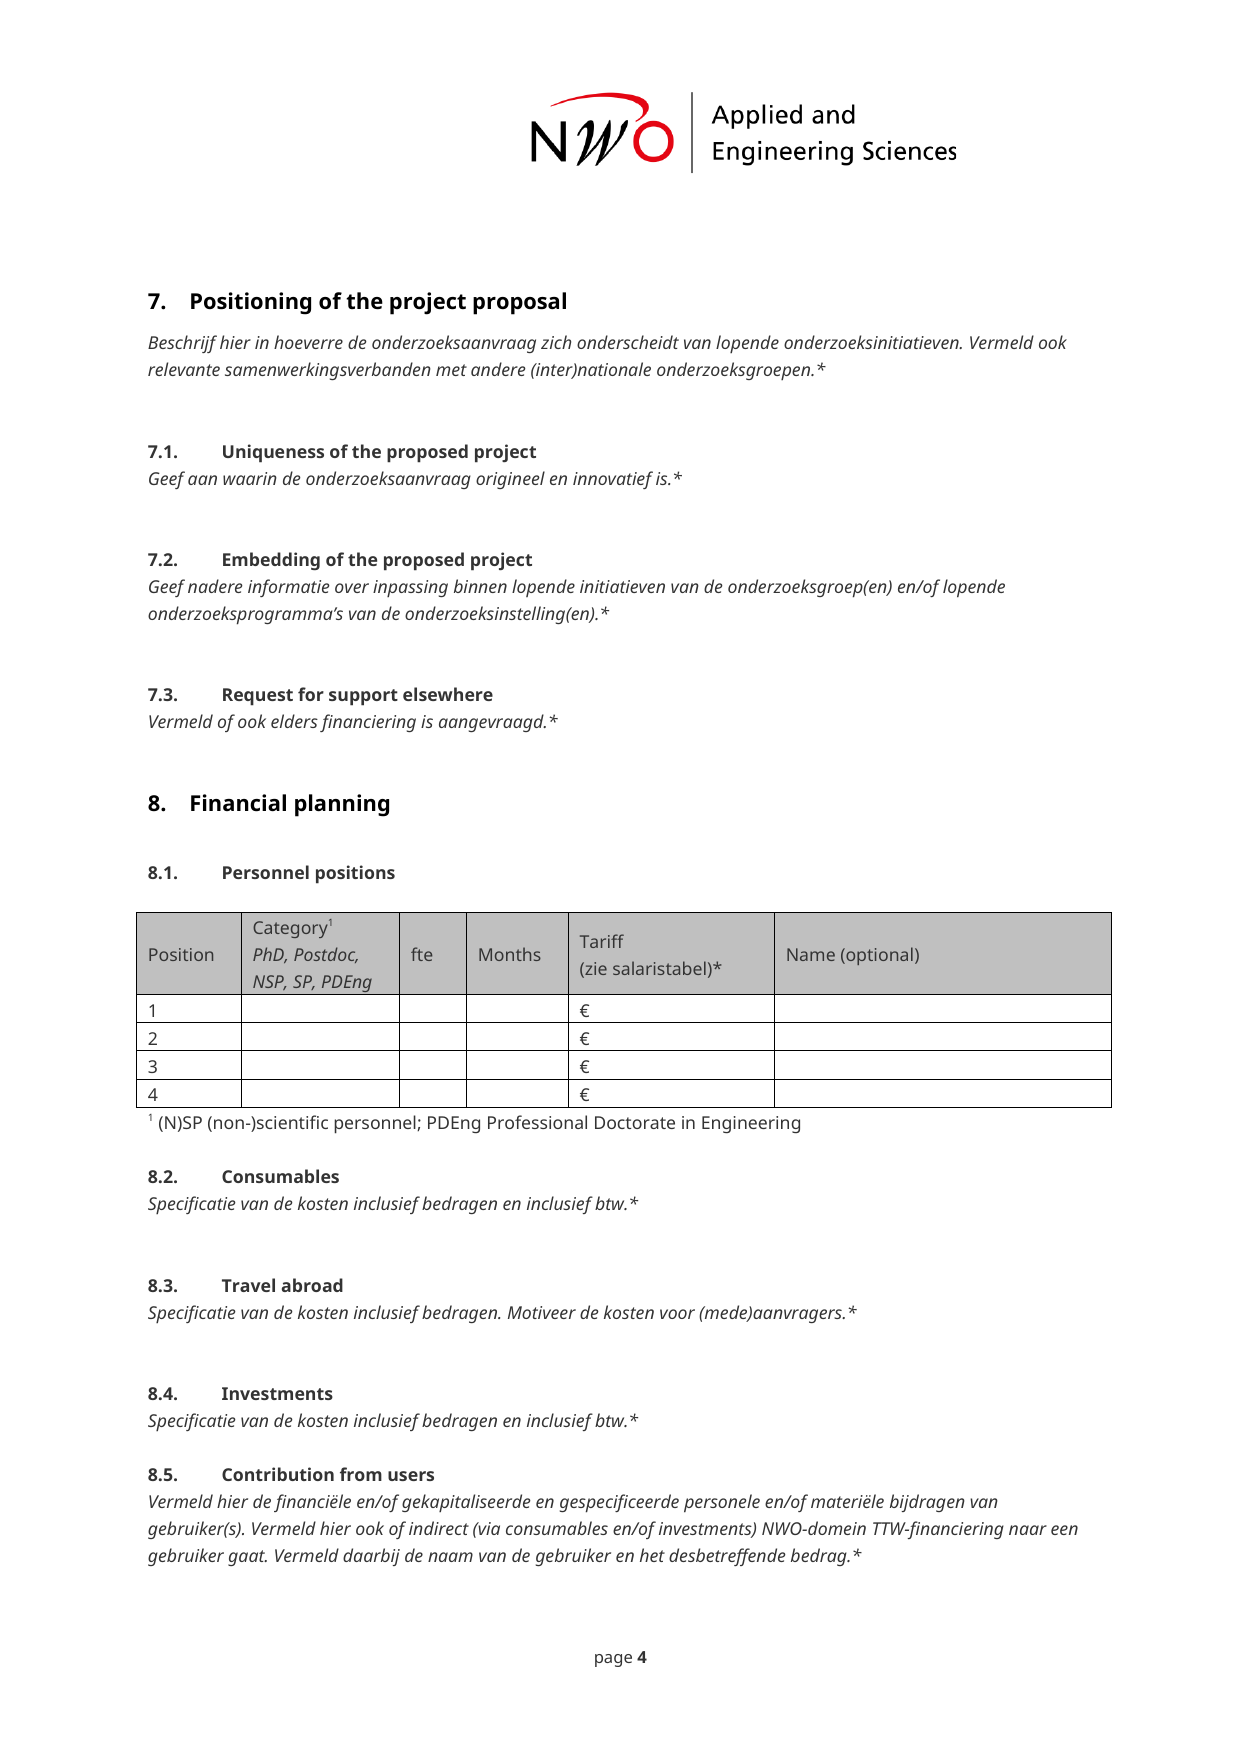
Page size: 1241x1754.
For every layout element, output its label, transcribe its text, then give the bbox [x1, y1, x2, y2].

table_cell [242, 1023, 399, 1050]
table_cell [775, 1080, 1111, 1107]
table_header fte [400, 913, 466, 994]
table_header Name (optional) [775, 913, 1111, 994]
table_cell [775, 1051, 1111, 1078]
text Embedding of the proposed project [148, 544, 1092, 572]
text Personnel positions [148, 858, 1092, 885]
table_cell [242, 1080, 399, 1107]
table_cell [242, 1051, 399, 1078]
text Vermeld of ook elders financiering is aangevraagd.* [148, 707, 1092, 734]
text Beschrijf hier in hoeverre de onderzoeksaanvraag zich onderscheidt van lopende onderzoeksinitiatieven. Vermeld ook relevante samenwerkingsverbanden met andere (inter)nationale onderzoeksgroepen.* [148, 328, 1092, 382]
text Positioning of the project proposal [148, 286, 1092, 315]
table_cell [467, 1051, 568, 1078]
text Specificatie van de kosten inclusief bedragen en inclusief btw.* [148, 1189, 1092, 1216]
table_header Tariff (zie salaristabel)* [569, 913, 774, 994]
table_cell [400, 1080, 466, 1107]
table_cell 3 [137, 1051, 241, 1078]
text Investments [148, 1378, 1092, 1406]
table_cell € [569, 995, 774, 1022]
text Geef aan waarin de onderzoeksaanvraag origineel en innovatief is.* [148, 463, 1092, 490]
text Consumables [148, 1162, 1092, 1189]
text Financial planning [148, 788, 1092, 818]
table_cell € [569, 1080, 774, 1107]
table_cell [467, 995, 568, 1022]
text Vermeld hier de financiële en/of gekapitaliseerde en gespecificeerde personele en/of materiële bijdragen van gebruiker(s). Vermeld hier ook of indirect (via consumables en/of investments) NWO-domein TTW-financiering naar een gebruiker gaat. Vermeld daarbij de naam van de gebruiker en het desbetreffende bedrag.* [148, 1487, 1092, 1568]
table_header Position [137, 913, 241, 994]
text 1 (N)SP (non-)scientific personnel; PDEng Professional Doctorate in Engineering [148, 1108, 1092, 1135]
text Specificatie van de kosten inclusief bedragen en inclusief btw.* [148, 1406, 1092, 1433]
table_cell [775, 995, 1111, 1022]
table_cell [467, 1080, 568, 1107]
table_cell [467, 1023, 568, 1050]
table_header Category1 PhD, Postdoc, NSP, SP, PDEng [242, 913, 399, 994]
text Uniqueness of the proposed project [148, 436, 1092, 463]
text Request for support elsewhere [148, 680, 1092, 707]
table_cell 4 [137, 1080, 241, 1107]
text Travel abroad [148, 1270, 1092, 1297]
text Geef nadere informatie over inpassing binnen lopende initiatieven van de onderzoeksgroep(en) en/of lopende onderzoeksprogramma’s van de onderzoeksinstelling(en).* [148, 572, 1092, 626]
text Specificatie van de kosten inclusief bedragen. Motiveer de kosten voor (mede)aanvragers.* [148, 1297, 1092, 1324]
table_cell € [569, 1023, 774, 1050]
table_cell [775, 1023, 1111, 1050]
table_header Months [467, 913, 568, 994]
table_cell [400, 995, 466, 1022]
table_cell [400, 1023, 466, 1050]
table_cell € [569, 1051, 774, 1078]
picture [531, 92, 957, 174]
table_cell [400, 1051, 466, 1078]
text Contribution from users [148, 1460, 1092, 1487]
table_cell [242, 995, 399, 1022]
table_cell 1 [137, 995, 241, 1022]
table_cell 2 [137, 1023, 241, 1050]
